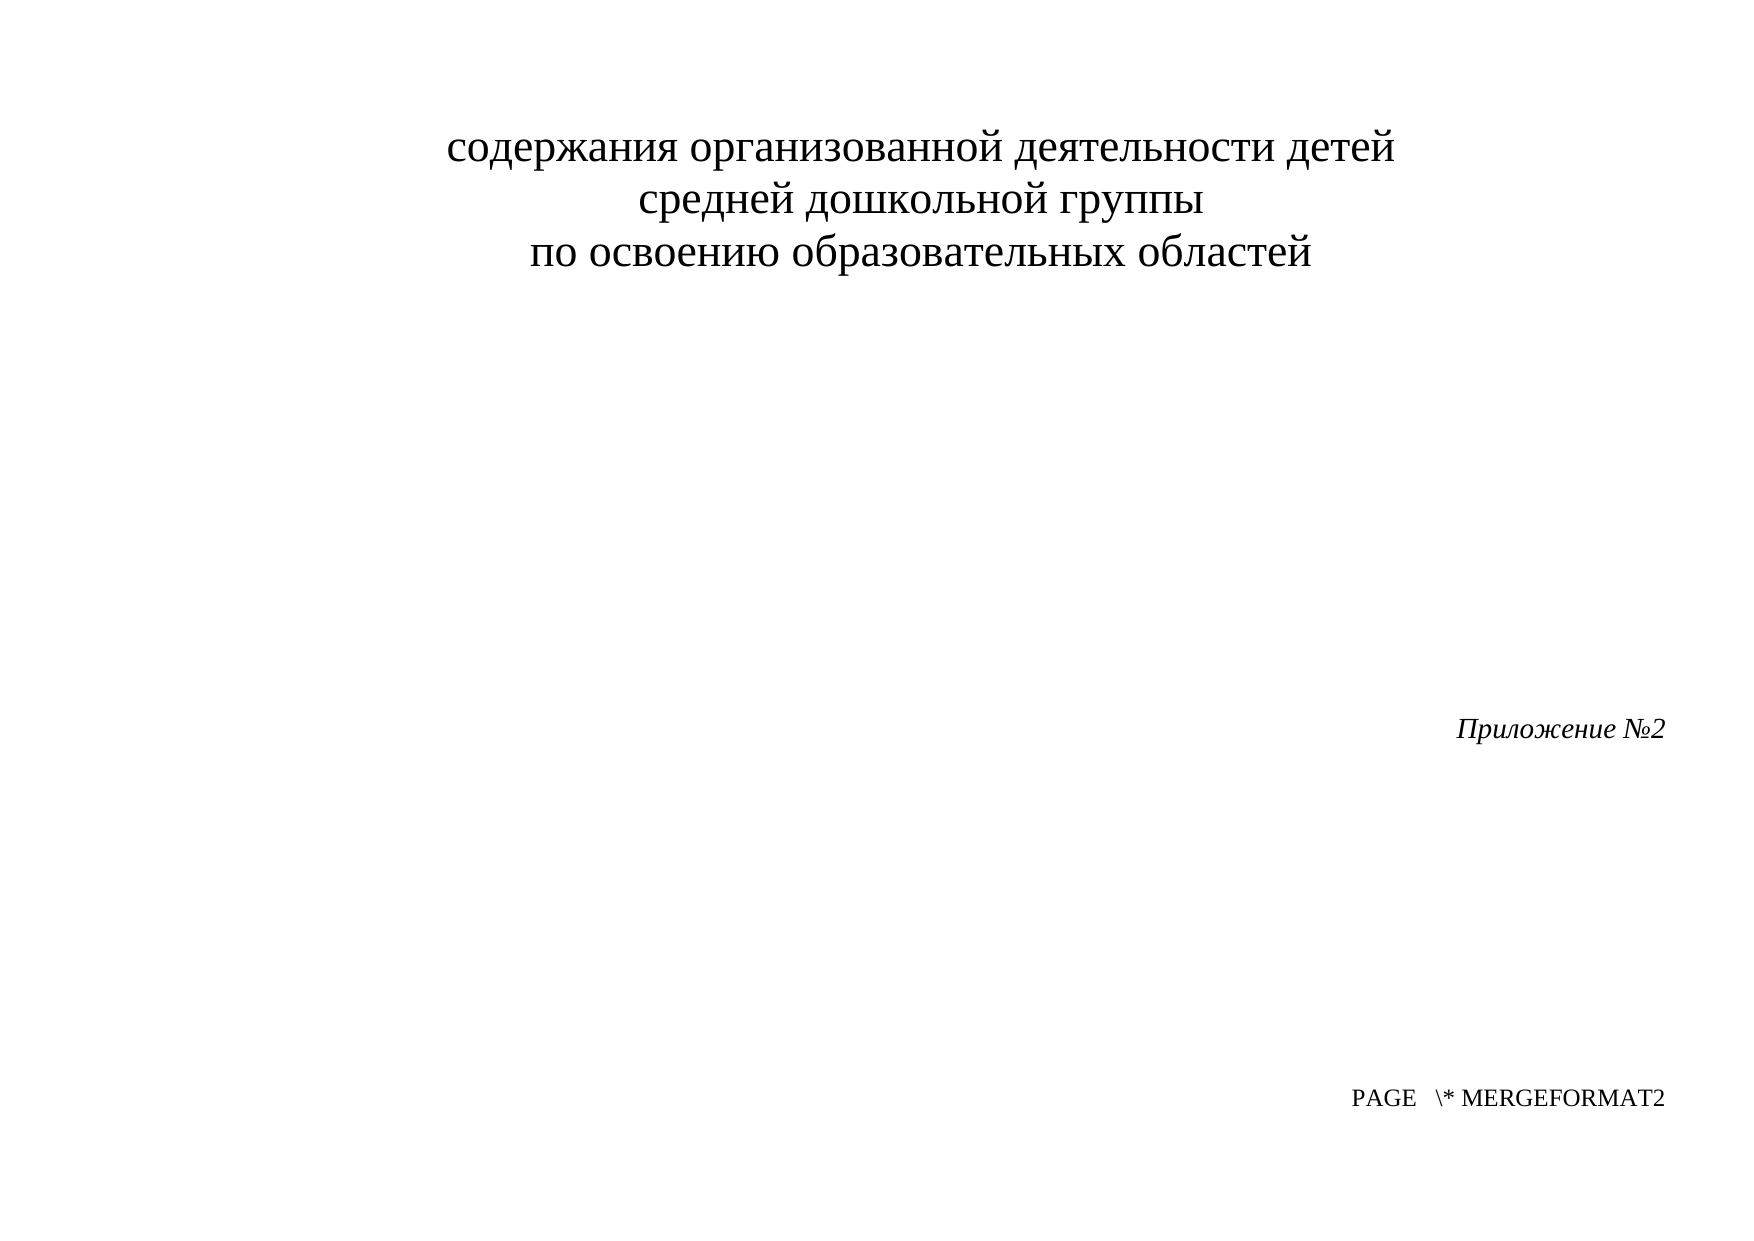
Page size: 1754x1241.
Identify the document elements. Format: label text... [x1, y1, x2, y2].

text содержания организованной деятельности детей [177, 118, 1665, 171]
text средней дошкольной группы [177, 171, 1665, 223]
text по освоению образовательных областей [177, 223, 1665, 276]
text Приложение №2 [177, 711, 1665, 745]
